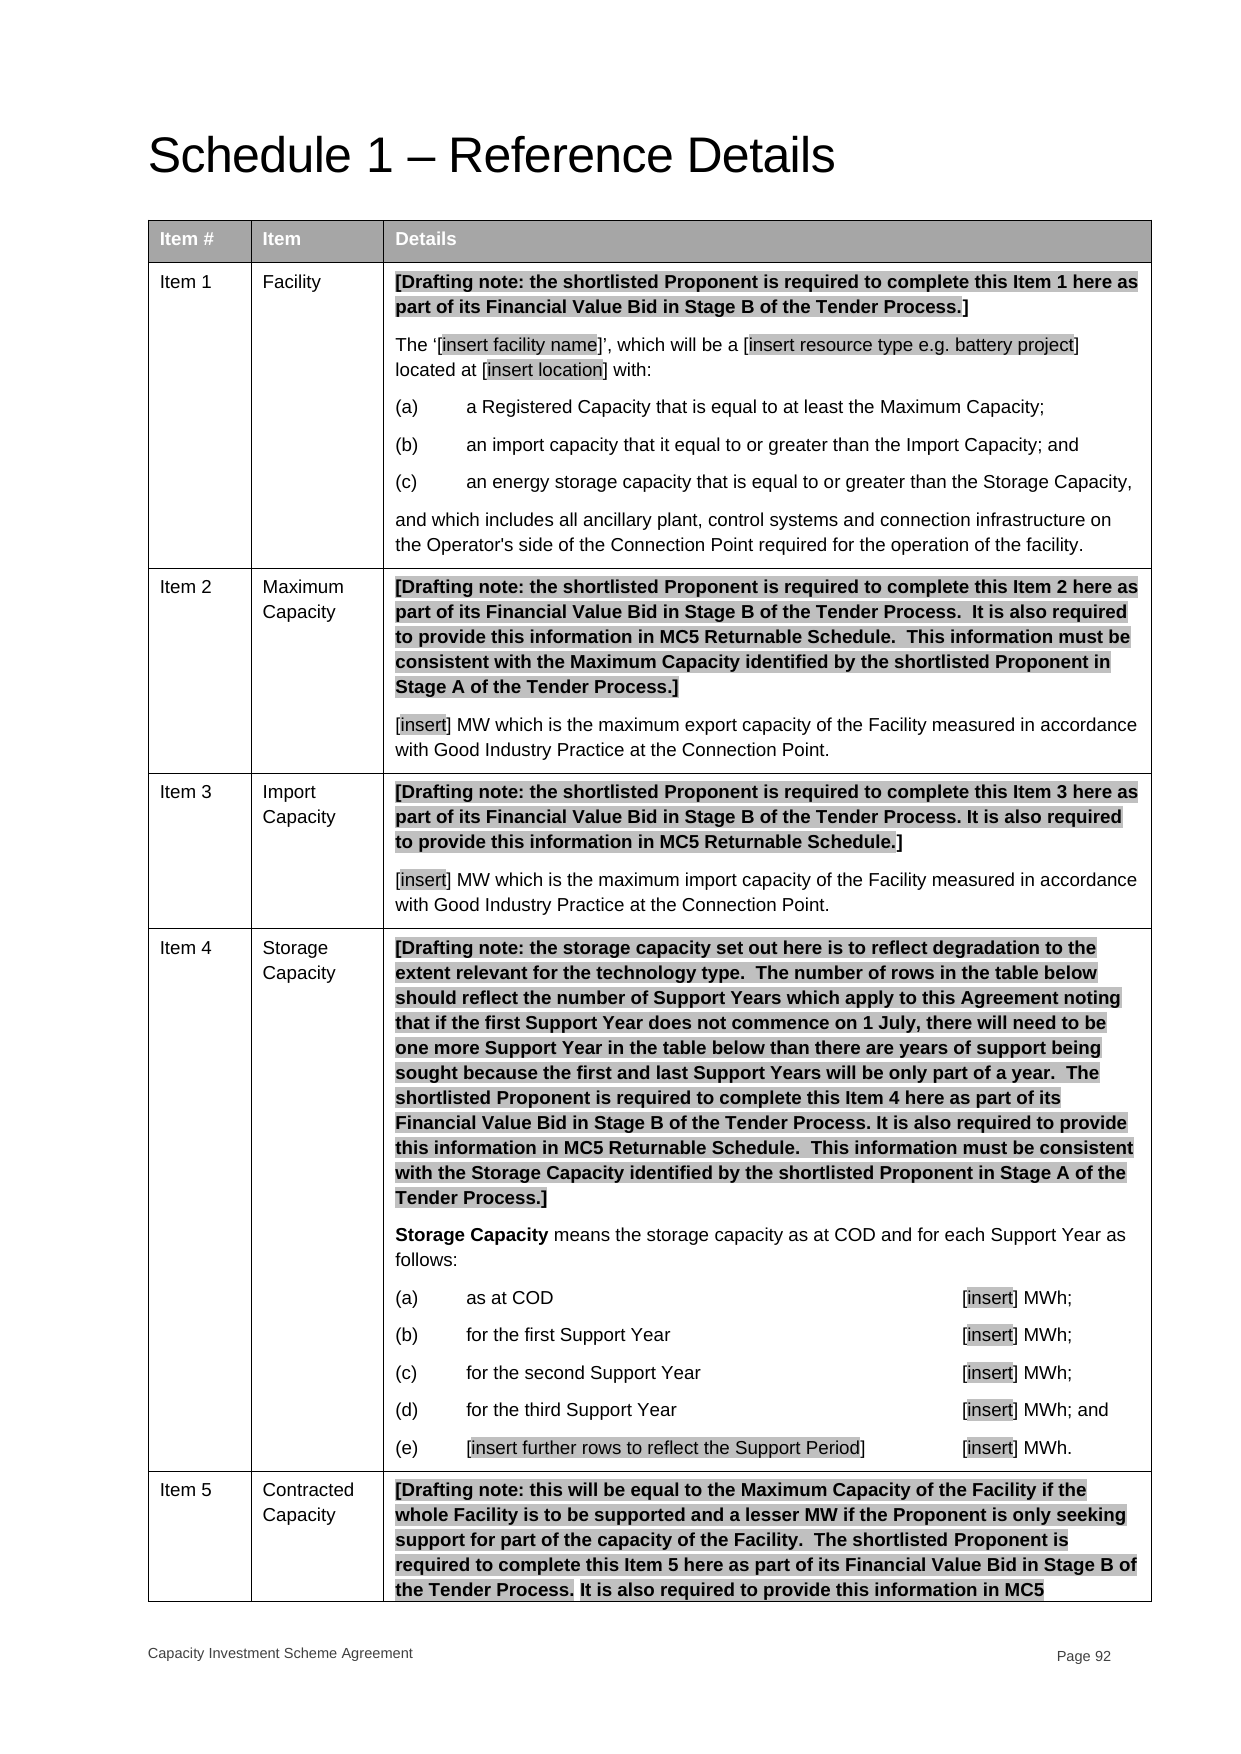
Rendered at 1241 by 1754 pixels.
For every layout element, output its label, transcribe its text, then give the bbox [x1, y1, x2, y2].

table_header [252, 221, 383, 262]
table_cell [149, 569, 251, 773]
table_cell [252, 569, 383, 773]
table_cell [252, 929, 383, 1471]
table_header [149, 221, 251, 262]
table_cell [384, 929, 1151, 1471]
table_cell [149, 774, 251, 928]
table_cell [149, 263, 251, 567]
text – Reference Details [148, 132, 1122, 182]
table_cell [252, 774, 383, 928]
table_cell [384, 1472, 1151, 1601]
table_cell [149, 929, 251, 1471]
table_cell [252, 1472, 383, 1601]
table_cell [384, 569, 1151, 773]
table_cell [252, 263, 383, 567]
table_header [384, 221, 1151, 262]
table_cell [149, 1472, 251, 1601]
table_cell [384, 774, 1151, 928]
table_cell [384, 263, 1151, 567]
